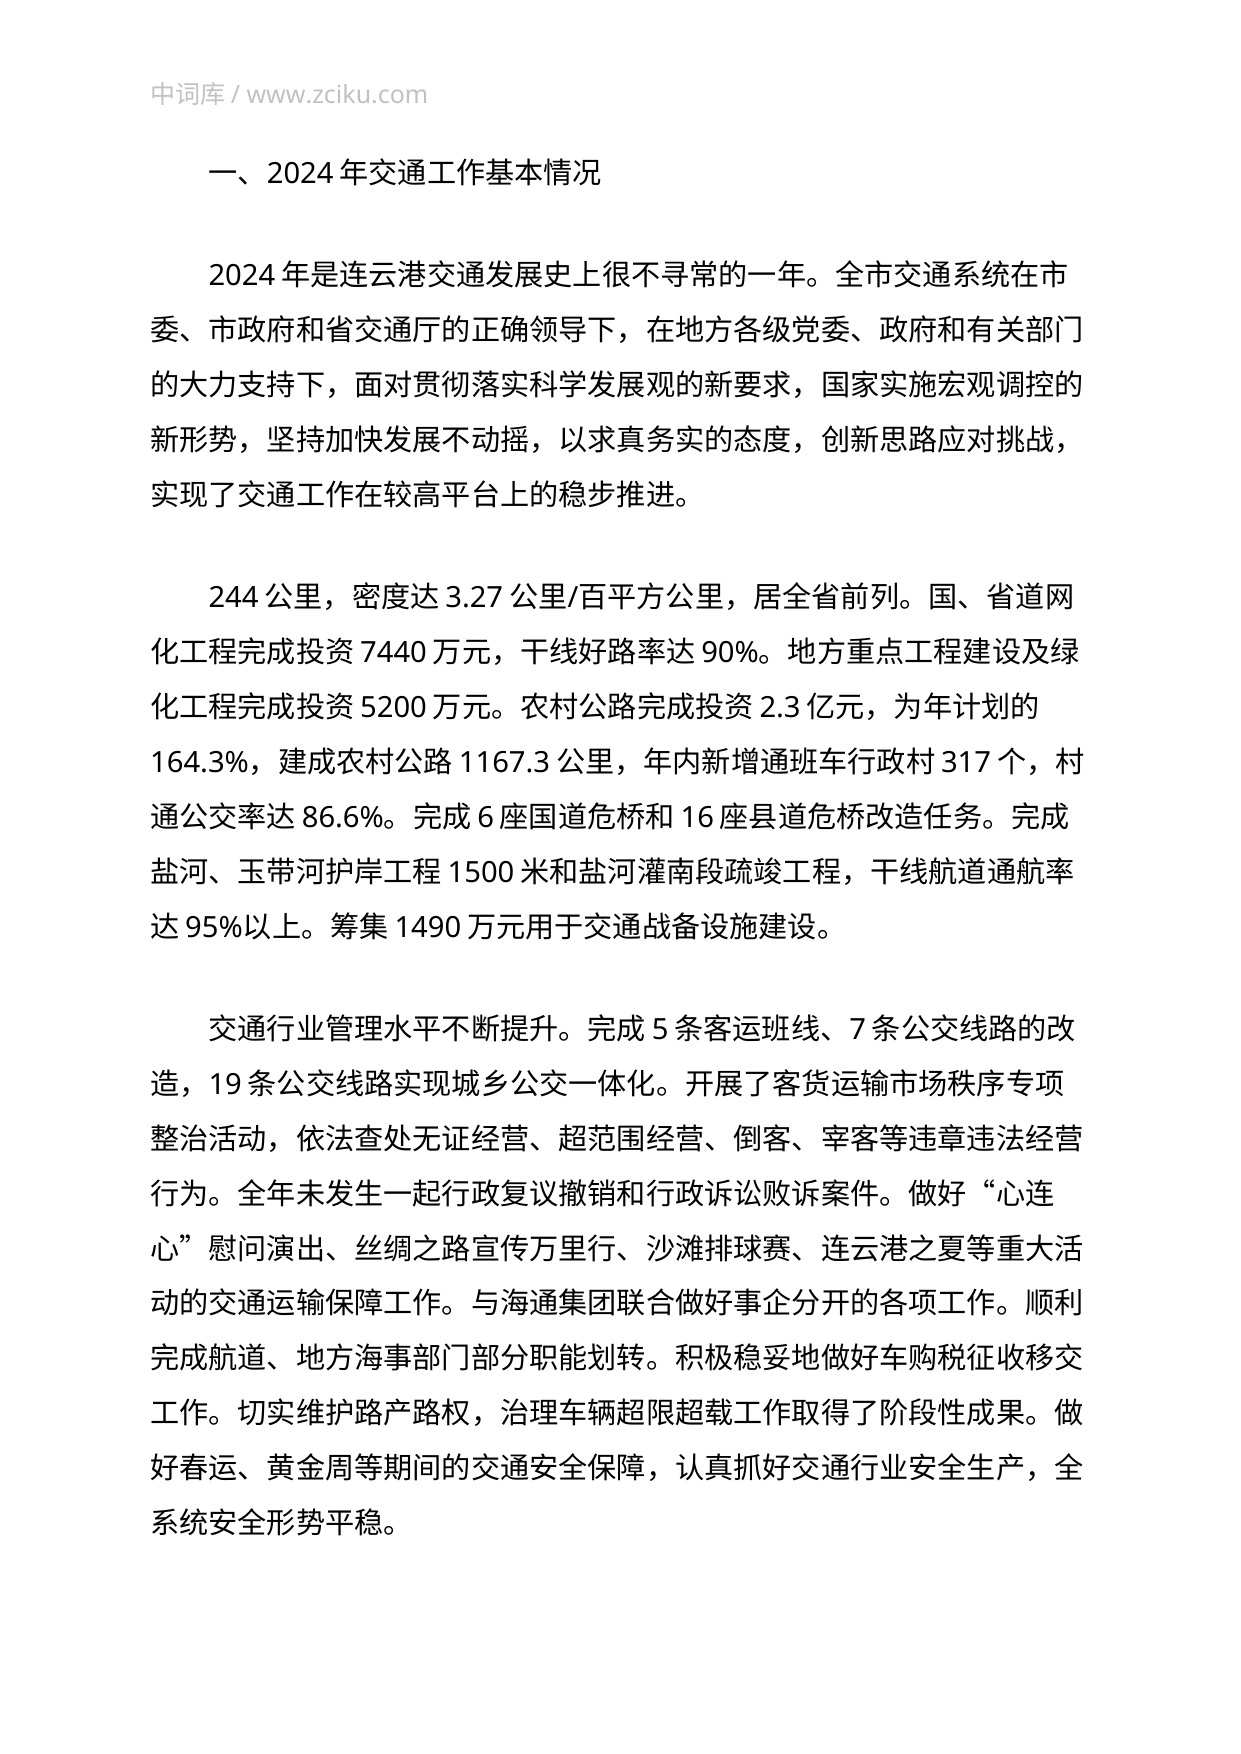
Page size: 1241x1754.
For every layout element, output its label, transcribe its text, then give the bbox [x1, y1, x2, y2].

text 2024年是连云港交通发展史上很不寻常的一年。全市交通系统在市委、市政府和省交通厅的正确领导下，在地方各级党委、政府和有关部门的大力支持下，面对贯彻落实科学发展观的新要求，国家实施宏观调控的新形势，坚持加快发展不动摇，以求真务实的态度，创新思路应对挑战，实现了交通工作在较高平台上的稳步推进。 [150, 252, 1090, 514]
text 交通行业管理水平不断提升。完成5条客运班线、7条公交线路的改造，19条公交线路实现城乡公交一体化。开展了客货运输市场秩序专项整治活动，依法查处无证经营、超范围经营、倒客、宰客等违章违法经营行为。全年未发生一起行政复议撤销和行政诉讼败诉案件。做好“心连心”慰问演出、丝绸之路宣传万里行、沙滩排球赛、连云港之夏等重大活动的交通运输保障工作。与海通集团联合做好事企分开的各项工作。顺利完成航道、地方海事部门部分职能划转。积极稳妥地做好车购税征收移交工作。切实维护路产路权，治理车辆超限超载工作取得了阶段性成果。做好春运、黄金周等期间的交通安全保障，认真抓好交通行业安全生产，全系统安全形势平稳。 [150, 1005, 1090, 1542]
text 一、2024年交通工作基本情况 [150, 150, 1090, 192]
text 244公里，密度达3.27公里/百平方公里，居全省前列。国、省道网化工程完成投资7440万元，干线好路率达90%。地方重点工程建设及绿化工程完成投资5200万元。农村公路完成投资2.3亿元，为年计划的164.3%，建成农村公路1167.3公里，年内新增通班车行政村317个，村通公交率达86.6%。完成6座国道危桥和16座县道危桥改造任务。完成盐河、玉带河护岸工程1500米和盐河灌南段疏竣工程，干线航道通航率达95%以上。筹集1490万元用于交通战备设施建设。 [150, 573, 1090, 946]
